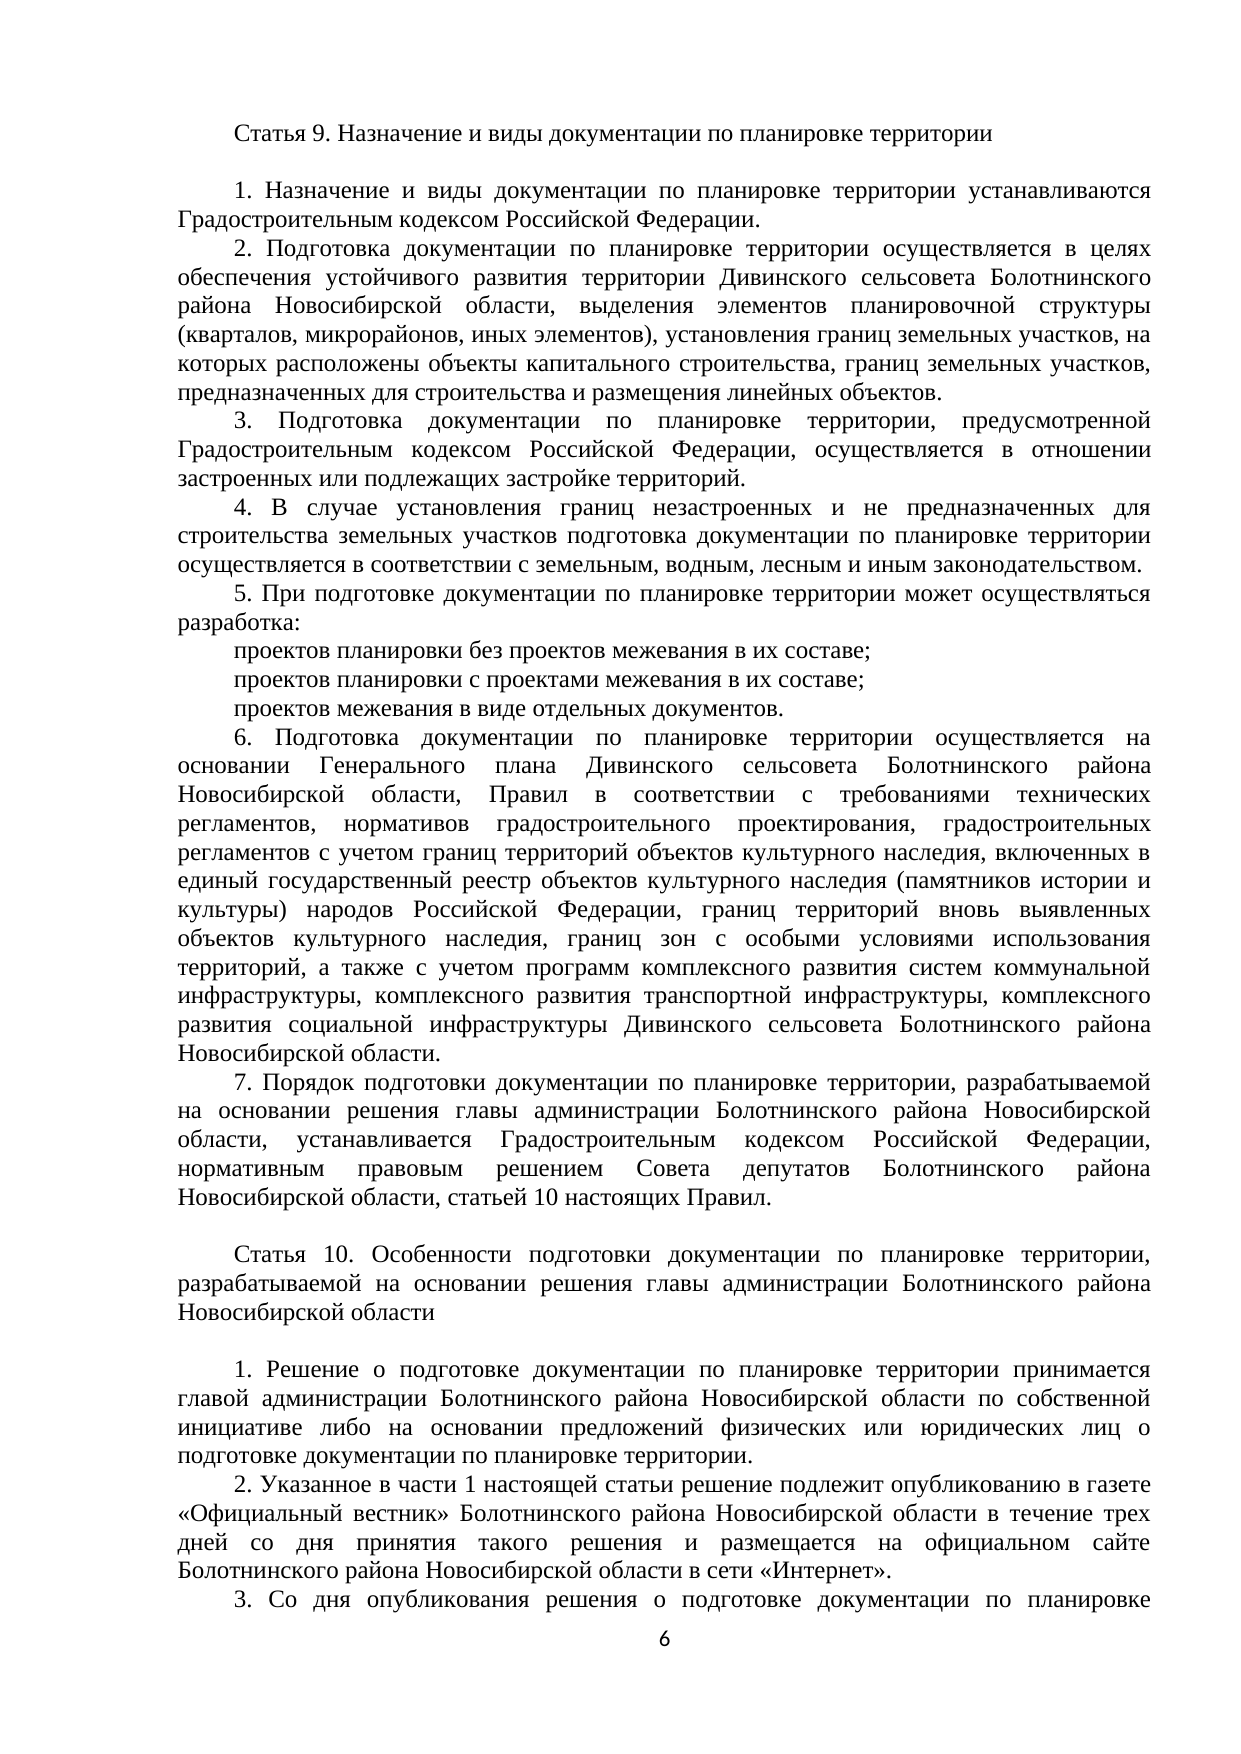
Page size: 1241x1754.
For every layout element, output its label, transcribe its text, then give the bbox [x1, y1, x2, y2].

text проектов планировки с проектами межевания в их составе; [177, 664, 1152, 693]
text 5. При подготовке документации по планировке территории может осуществляться разработка: [177, 578, 1152, 636]
text Статья 10. Особенности подготовки документации по планировке территории, разрабатываемой на основании решения главы администрации Болотнинского района Новосибирской области [177, 1239, 1152, 1326]
text 3. Подготовка документации по планировке территории, предусмотренной Градостроительным кодексом Российской Федерации, осуществляется в отношении застроенных или подлежащих застройке территорий. [177, 406, 1152, 492]
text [177, 1584, 1152, 1613]
text 7. Порядок подготовки документации по планировке территории, разрабатываемой на основании решения главы администрации Болотнинского района Новосибирской области, устанавливается Градостроительным кодексом Российской Федерации, нормативным правовым решением Совета депутатов Болотнинского района Новосибирской области, статьей 10 настоящих Правил. [177, 1067, 1152, 1211]
text проектов планировки без проектов межевания в их составе; [177, 636, 1152, 664]
text 2. Указанное в части 1 настоящей статьи решение подлежит опубликованию в газете «Официальный вестник» Болотнинского района Новосибирской области в течение трех дней со дня принятия такого решения и размещается на официальном сайте Болотнинского района Новосибирской области в сети «Интернет». [177, 1469, 1152, 1584]
text 1. Решение о подготовке документации по планировке территории принимается главой администрации Болотнинского района Новосибирской области по собственной инициативе либо на основании предложений физических или юридических лиц о подготовке документации по планировке территории. [177, 1354, 1152, 1469]
text 1. Назначение и виды документации по планировке территории устанавливаются Градостроительным кодексом Российской Федерации. [177, 176, 1152, 233]
text 6. Подготовка документации по планировке территории осуществляется на основании Генерального плана Дивинского сельсовета Болотнинского района Новосибирской области, Правил в соответствии с требованиями технических регламентов, нормативов градостроительного проектирования, градостроительных регламентов с учетом границ территорий объектов культурного наследия, включенных в единый государственный реестр объектов культурного наследия (памятников истории и культуры) народов Российской Федерации, границ территорий вновь выявленных объектов культурного наследия, границ зон с особыми условиями использования территорий, а также с учетом программ комплексного развития систем коммунальной инфраструктуры, комплексного развития транспортной инфраструктуры, комплексного развития социальной инфраструктуры Дивинского сельсовета Болотнинского района Новосибирской области. [177, 722, 1152, 1067]
text 2. Подготовка документации по планировке территории осуществляется в целях обеспечения устойчивого развития территории Дивинского сельсовета Болотнинского района Новосибирской области, выделения элементов планировочной структуры (кварталов, микрорайонов, иных элементов), установления границ земельных участков, на которых расположены объекты капитального строительства, границ земельных участков, предназначенных для строительства и размещения линейных объектов. [177, 233, 1152, 406]
text 4. В случае установления границ незастроенных и не предназначенных для строительства земельных участков подготовка документации по планировке территории осуществляется в соответствии с земельным, водным, лесным и иным законодательством. [177, 492, 1152, 578]
text проектов межевания в виде отдельных документов. [177, 693, 1152, 722]
text Статья 9. Назначение и виды документации по планировке территории [177, 118, 1152, 147]
